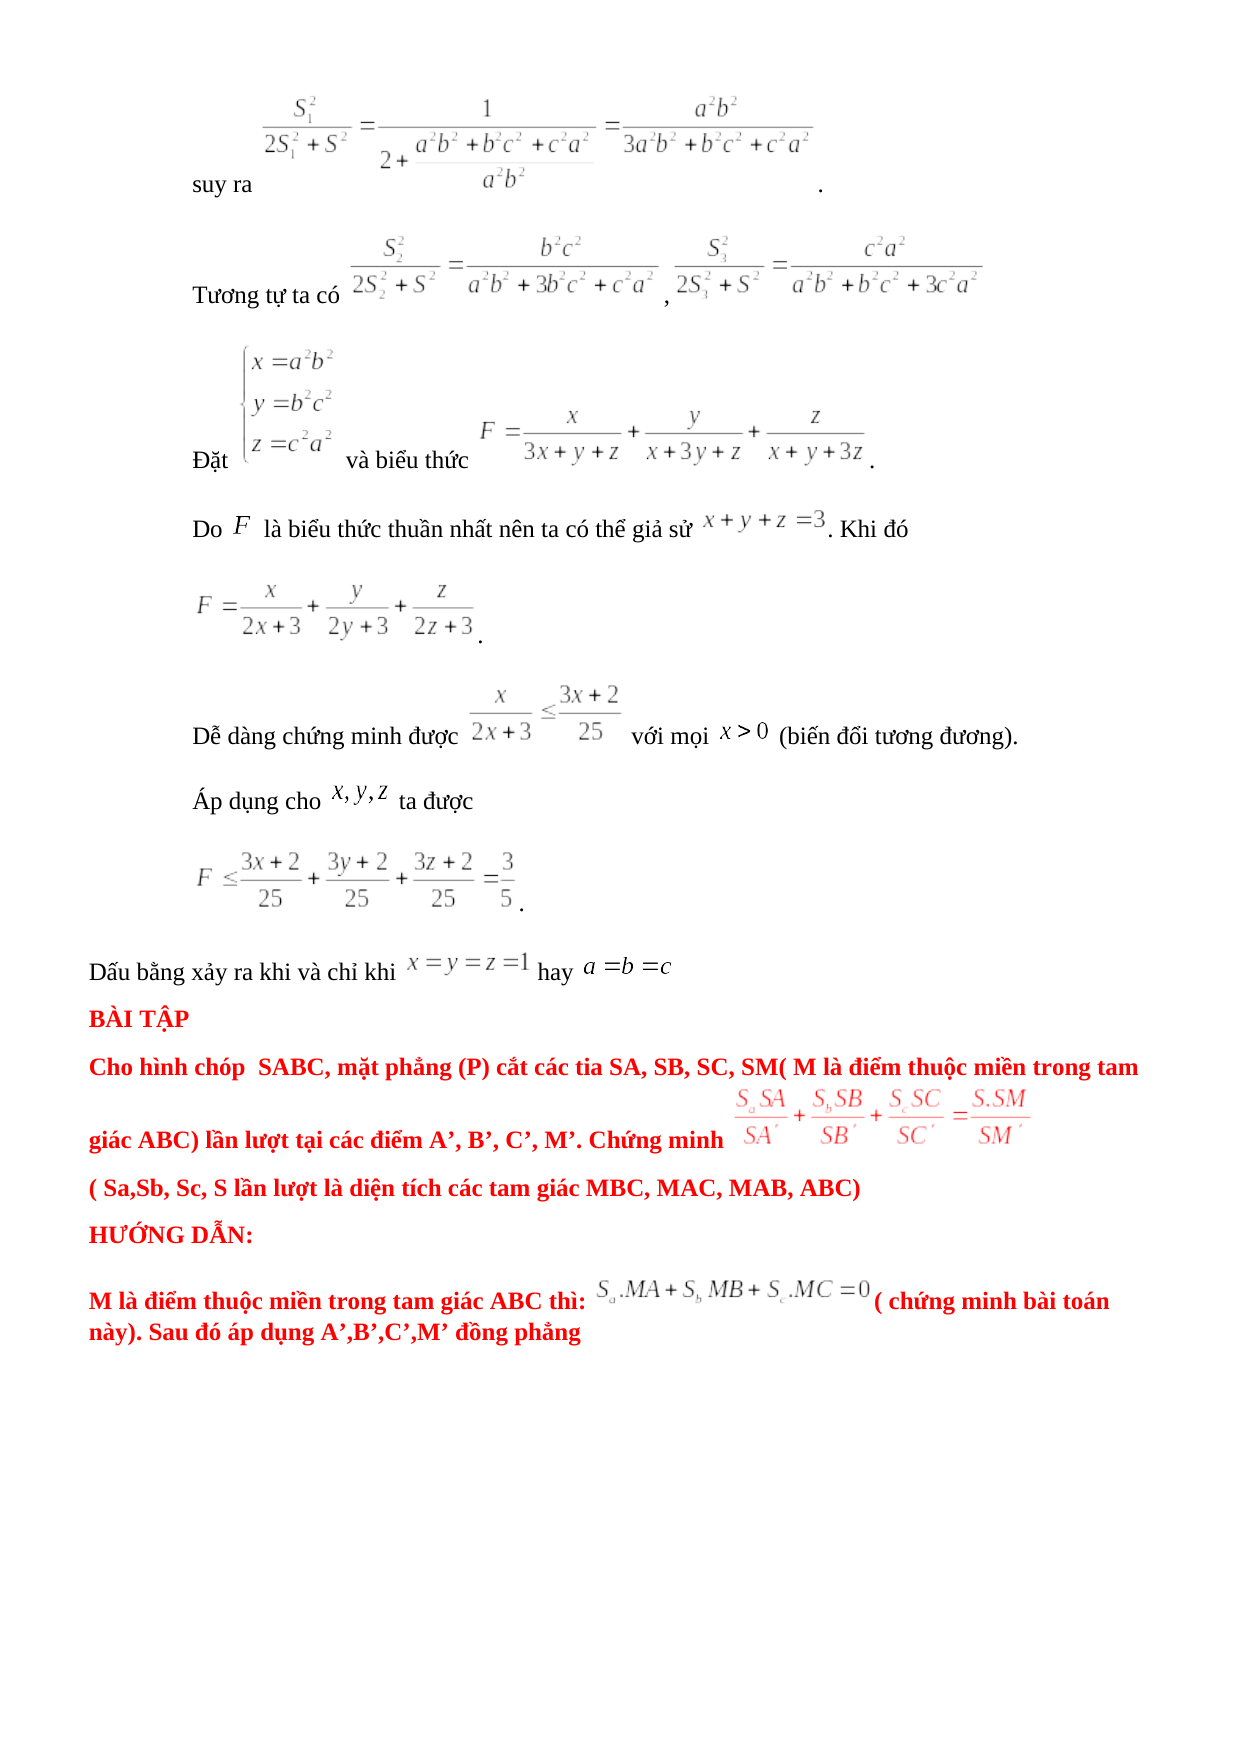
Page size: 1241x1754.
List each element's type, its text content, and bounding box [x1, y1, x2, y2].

text . [192, 846, 1152, 917]
text Dấu bằng xảy ra khi và chỉ khi hay [88, 948, 1152, 986]
text Cho hình chóp SABC, mặt phẳng (P) cắt các tia SA, SB, SC, SM( M là điểm thuộc miền trong tam giác ABC) lần lượt tại các điểm A’, B’, C’, M’. Chứng minh [88, 1052, 1152, 1154]
text Đặt và biểu thức . [192, 340, 1152, 474]
text Tương tự ta có , [192, 229, 1152, 309]
text ( Sa,Sb, Sc, S lần lượt là diện tích các tam giác MBC, MAC, MAB, ABC) [88, 1173, 1152, 1201]
text Dễ dàng chứng minh được với mọi (biến đổi tương đương). [192, 679, 1152, 750]
text suy ra . [192, 88, 1152, 198]
text BÀI TẬP [88, 1004, 1152, 1033]
text M là điểm thuộc miền trong tam giác ABC thì: ( chứng minh bài toán này). Sau đó áp dụng A’,B’,C’,M’ đồng phẳng [88, 1268, 1152, 1346]
text . [192, 574, 1152, 648]
text Áp dụng cho ta được [192, 781, 1152, 815]
text Do là biểu thức thuần nhất nên ta có thể giả sử . Khi đó [192, 505, 1152, 543]
text HƯỚNG DẪN: [88, 1220, 1152, 1249]
